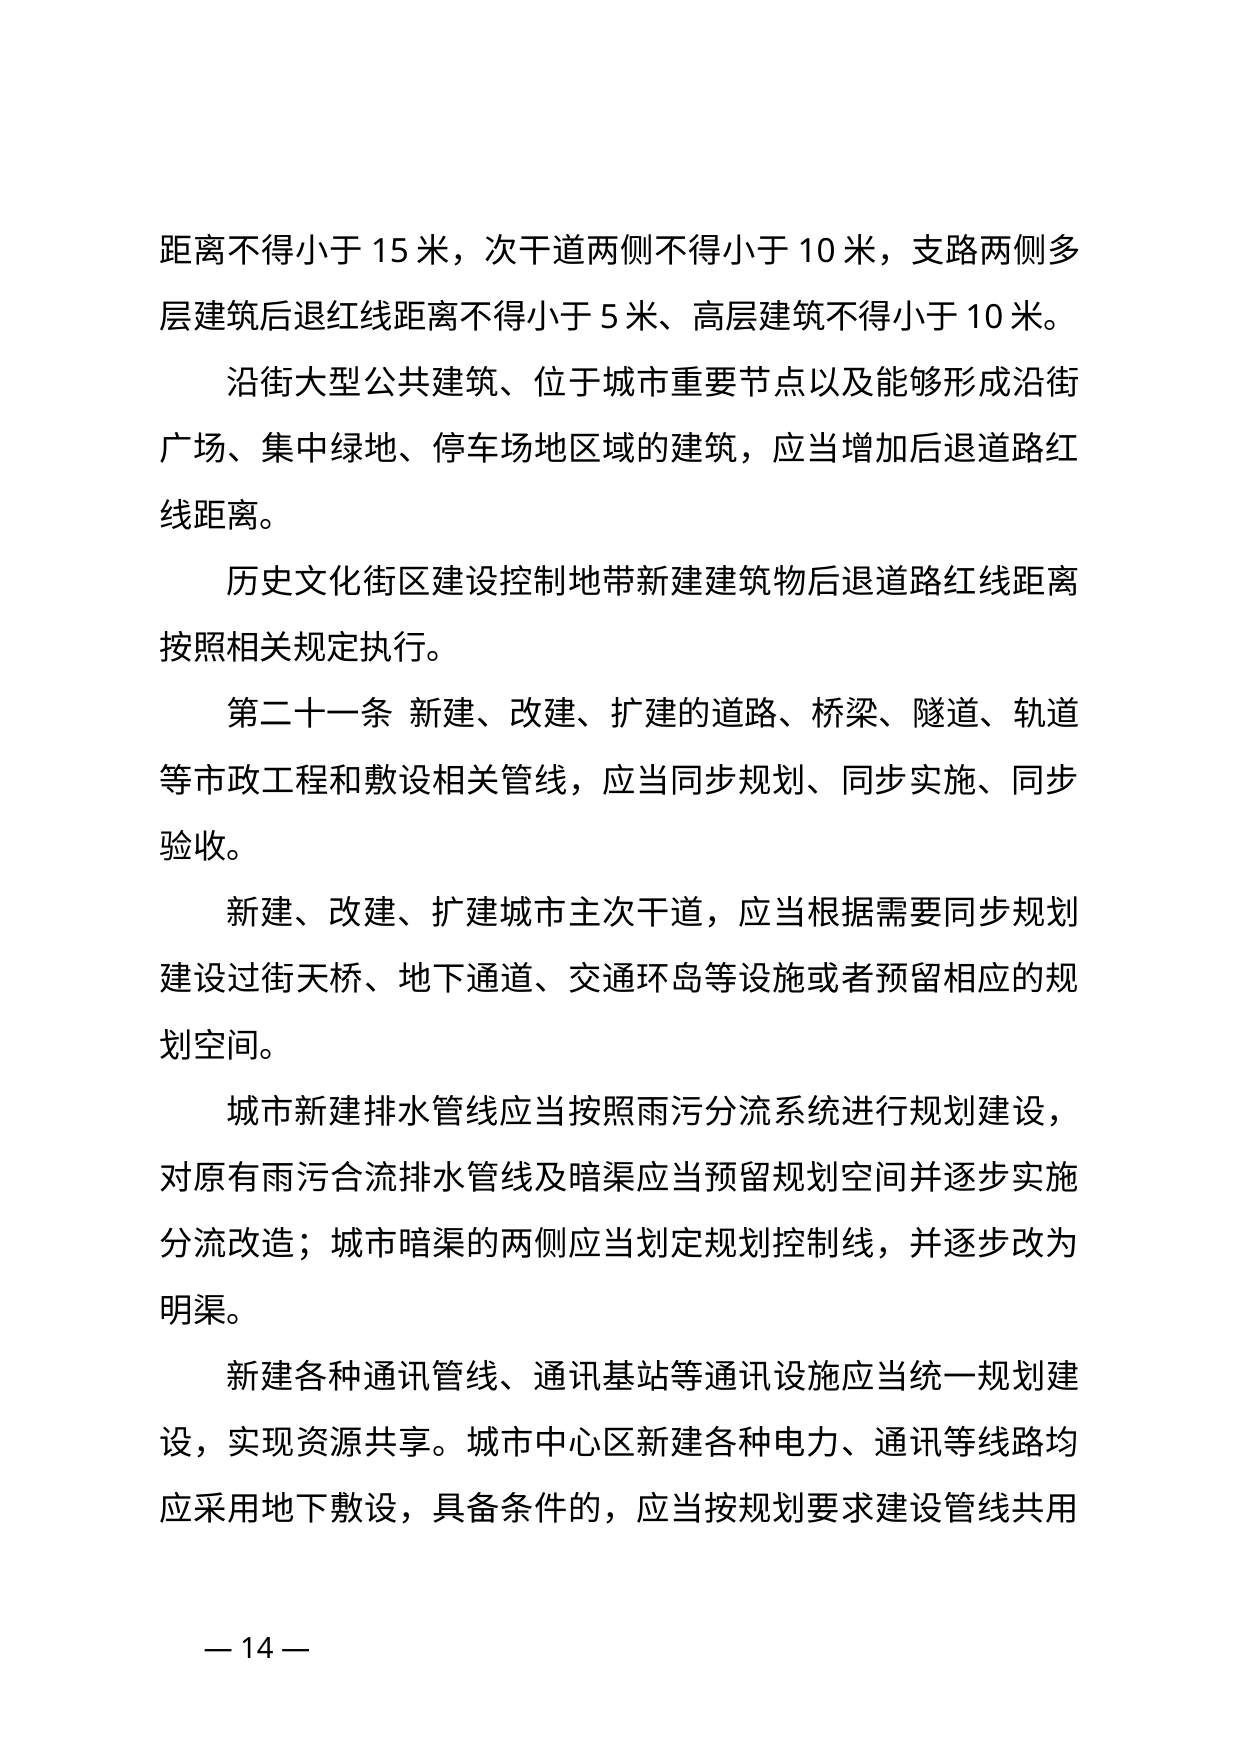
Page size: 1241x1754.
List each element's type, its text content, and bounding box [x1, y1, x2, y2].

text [159, 1341, 1081, 1539]
text 第二十一条 新建、改建、扩建的道路、桥梁、隧道、轨道等市政工程和敷设相关管线，应当同步规划、同步实施、同步验收。 [159, 678, 1081, 877]
text 城市新建排水管线应当按照雨污分流系统进行规划建设，对原有雨污合流排水管线及暗渠应当预留规划空间并逐步实施分流改造；城市暗渠的两侧应当划定规划控制线，并逐步改为明渠。 [159, 1076, 1081, 1341]
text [159, 214, 1081, 347]
text 历史文化街区建设控制地带新建建筑物后退道路红线距离按照相关规定执行。 [159, 546, 1081, 678]
text 新建、改建、扩建城市主次干道，应当根据需要同步规划建设过街天桥、地下通道、交通环岛等设施或者预留相应的规划空间。 [159, 877, 1081, 1076]
text 沿街大型公共建筑、位于城市重要节点以及能够形成沿街广场、集中绿地、停车场地区域的建筑，应当增加后退道路红线距离。 [159, 347, 1081, 546]
